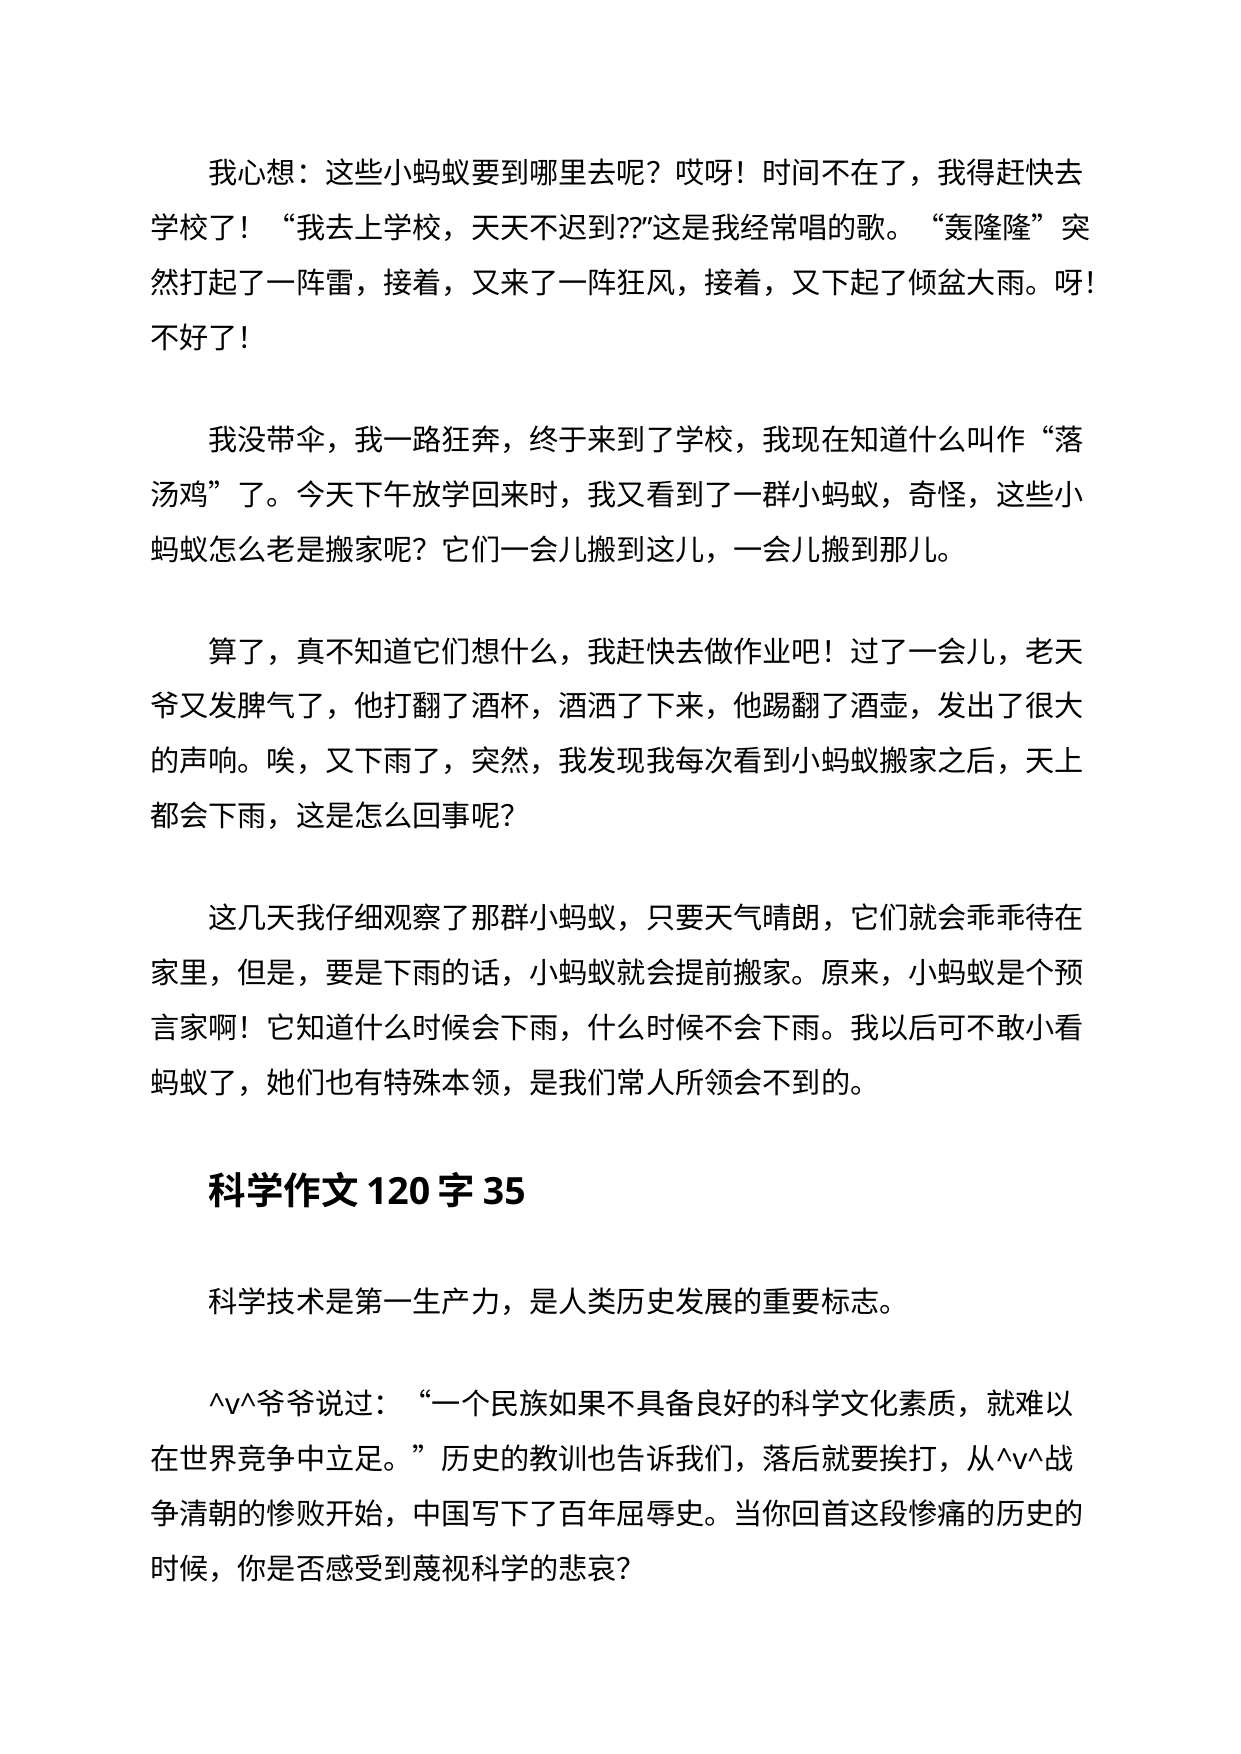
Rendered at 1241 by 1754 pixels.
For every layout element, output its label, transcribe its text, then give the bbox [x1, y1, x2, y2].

text 我心想：这些小蚂蚁要到哪里去呢？哎呀！时间不在了，我得赶快去学校了！“我去上学校，天天不迟到??”这是我经常唱的歌。“轰隆隆”突然打起了一阵雷，接着，又来了一阵狂风，接着，又下起了倾盆大雨。呀！不好了！ [150, 150, 1090, 357]
text 这几天我仔细观察了那群小蚂蚁，只要天气晴朗，它们就会乖乖待在家里，但是，要是下雨的话，小蚂蚁就会提前搬家。原来，小蚂蚁是个预言家啊！它知道什么时候会下雨，什么时候不会下雨。我以后可不敢小看蚂蚁了，她们也有特殊本领，是我们常人所领会不到的。 [150, 894, 1090, 1102]
text 科学作文120字35 [150, 1161, 1090, 1216]
text 算了，真不知道它们想什么，我赶快去做作业吧！过了一会儿，老天爷又发脾气了，他打翻了酒杯，酒洒了下来，他踢翻了酒壶，发出了很大的声响。唉，又下雨了，突然，我发现我每次看到小蚂蚁搬家之后，天上都会下雨，这是怎么回事呢？ [150, 628, 1090, 835]
text 科学技术是第一生产力，是人类历史发展的重要标志。 [150, 1279, 1090, 1321]
text ^v^爷爷说过：“一个民族如果不具备良好的科学文化素质，就难以在世界竞争中立足。”历史的教训也告诉我们，落后就要挨打，从^v^战争清朝的惨败开始，中国写下了百年屈辱史。当你回首这段惨痛的历史的时候，你是否感受到蔑视科学的悲哀？ [150, 1380, 1090, 1588]
text 我没带伞，我一路狂奔，终于来到了学校，我现在知道什么叫作“落汤鸡”了。今天下午放学回来时，我又看到了一群小蚂蚁，奇怪，这些小蚂蚁怎么老是搬家呢？它们一会儿搬到这儿，一会儿搬到那儿。 [150, 417, 1090, 569]
